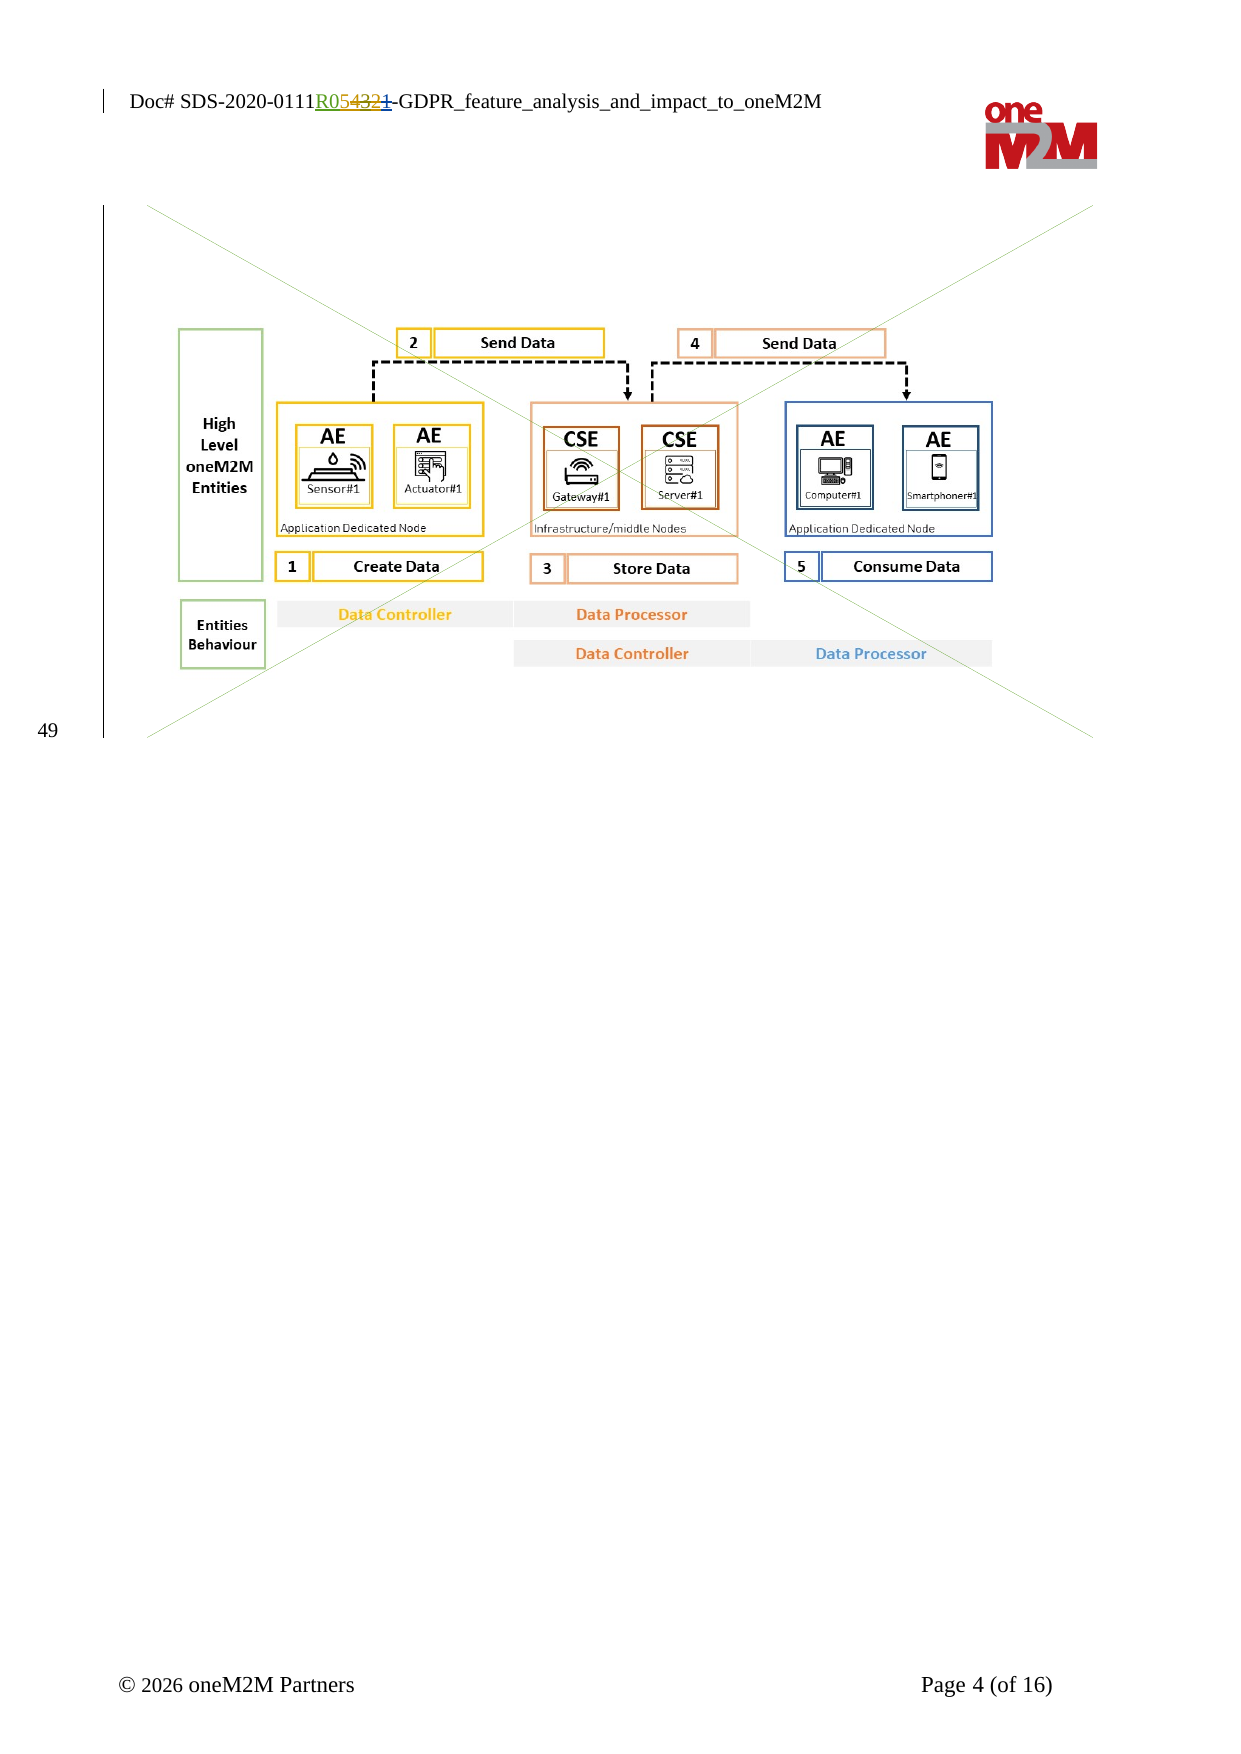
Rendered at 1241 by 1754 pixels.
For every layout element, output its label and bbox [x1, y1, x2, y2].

picture [971, 88, 1111, 184]
picture [622, 206, 1093, 736]
picture [149, 473, 1091, 738]
picture [149, 205, 1091, 470]
picture [147, 206, 618, 736]
